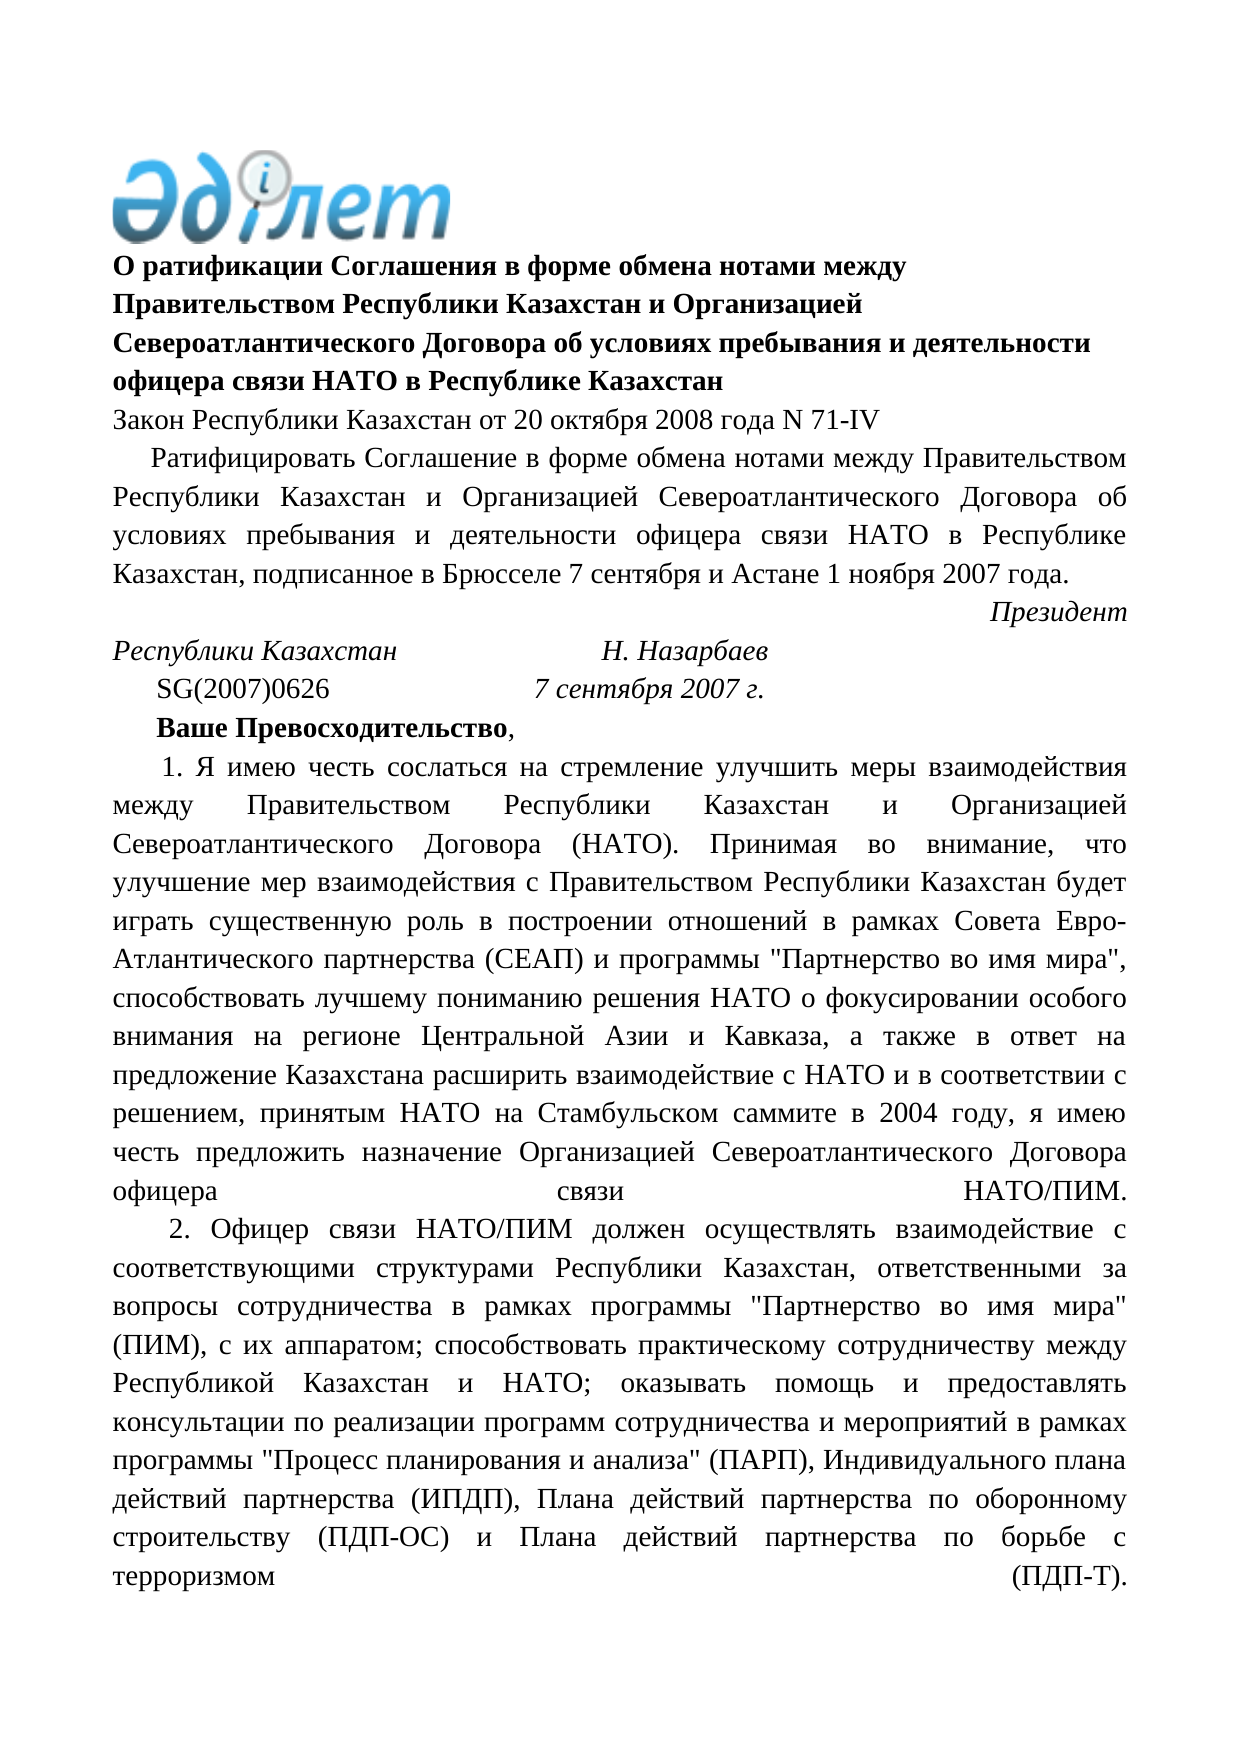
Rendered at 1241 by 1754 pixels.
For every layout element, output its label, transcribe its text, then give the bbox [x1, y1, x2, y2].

text SG(2007)0626 7 сентября 2007 г. [112, 672, 1128, 705]
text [112, 749, 1128, 1592]
picture [112, 150, 451, 244]
text О ратификации Соглашения в форме обмена нотами между Правительством Республики Казахстан и Организацией Североатлантического Договора об условиях пребывания и деятельности офицера связи НАТО в Республике Казахстан [112, 248, 1128, 397]
text Президент Республики Казахстан Н. Назарбаев [112, 594, 1128, 667]
text Ваше Превосходительство , [112, 710, 1128, 744]
text Ратифицировать Соглашение в форме обмена нотами между Правительством Республики Казахстан и Организацией Североатлантического Договора об условиях пребывания и деятельности офицера связи НАТО в Республике Казахстан, подписанное в Брюсселе 7 сентября и Астане 1 ноября 2007 года. [112, 440, 1128, 589]
text Закон Республики Казахстан от 20 октября 2008 года N 71-IV [112, 402, 1128, 435]
